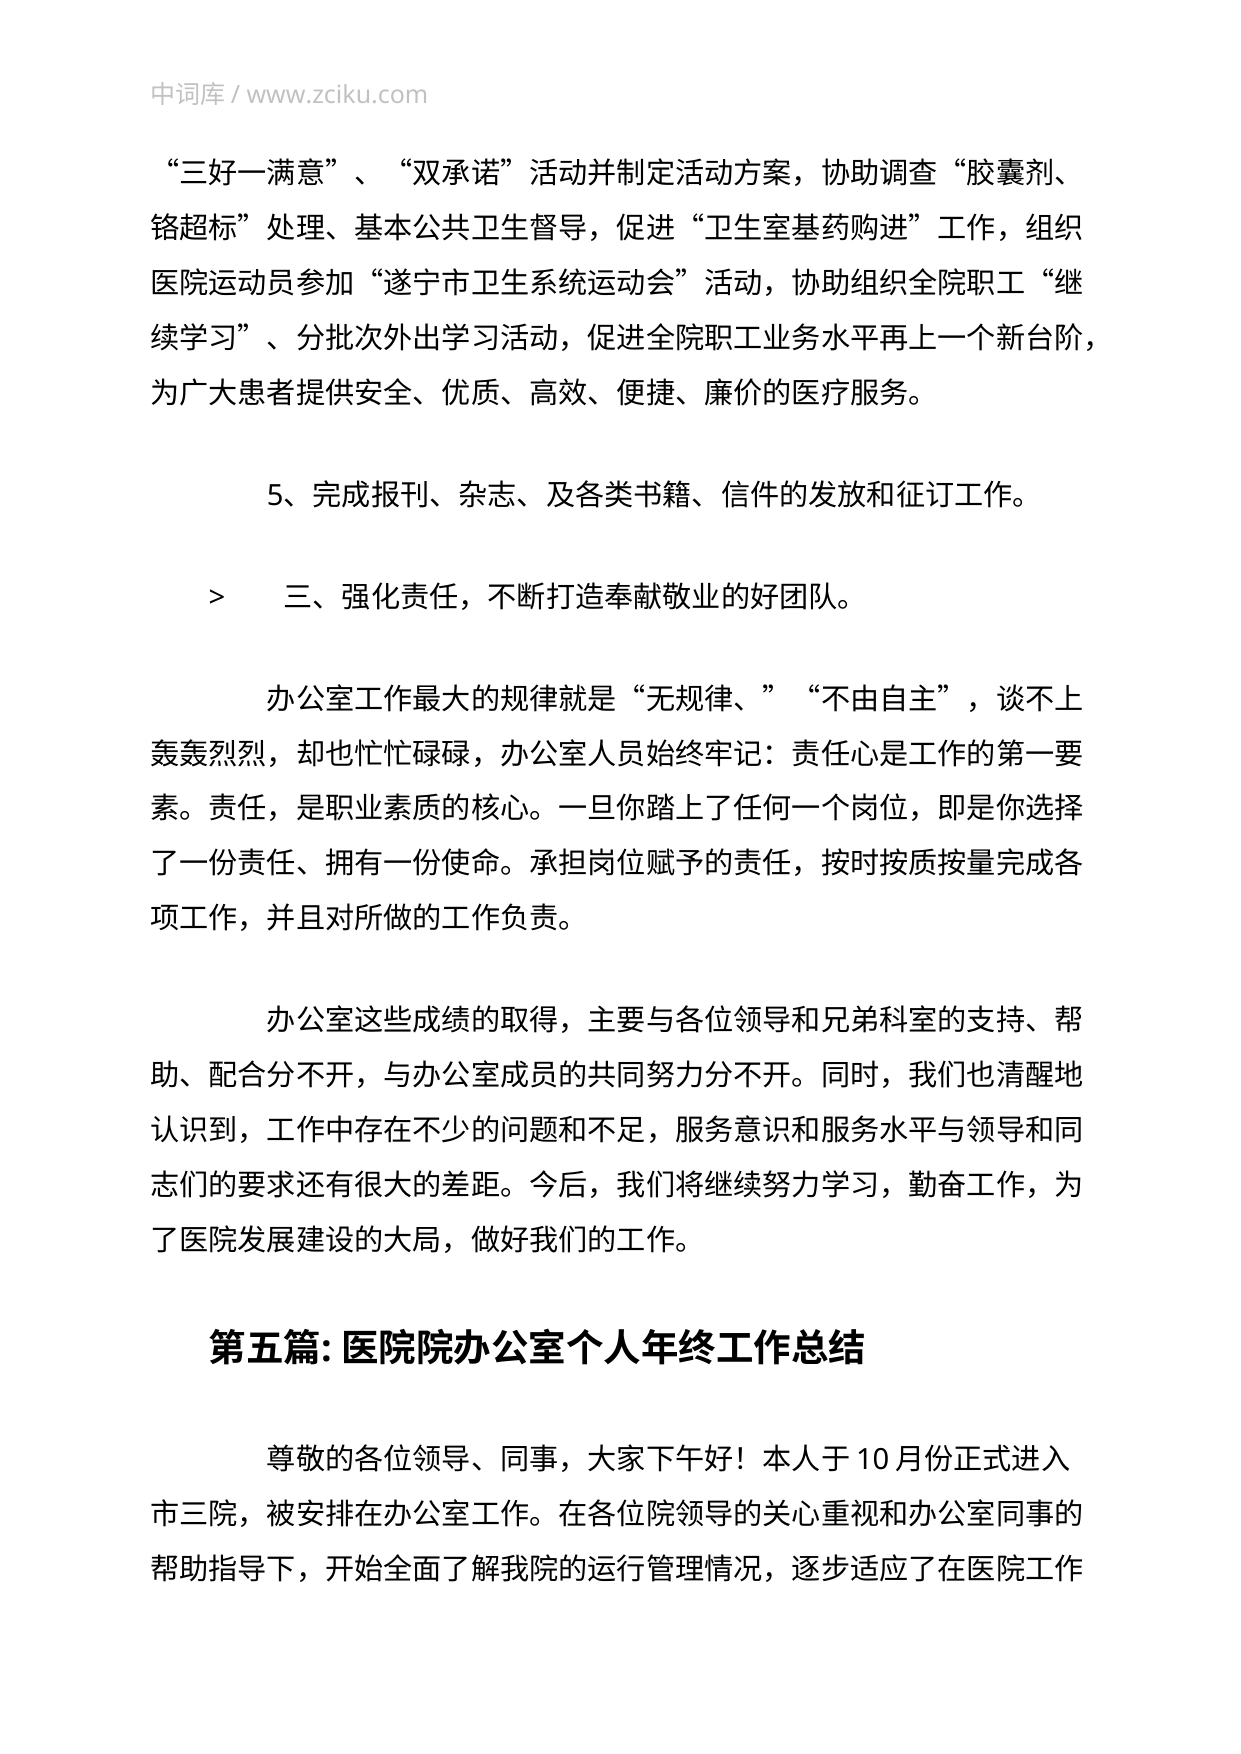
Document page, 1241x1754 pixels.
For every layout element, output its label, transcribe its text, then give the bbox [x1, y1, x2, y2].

text 第五篇: 医院院办公室个人年终工作总结 [150, 1318, 1090, 1372]
text 办公室工作最大的规律就是“无规律、”“不由自主”，谈不上轰轰烈烈，却也忙忙碌碌，办公室人员始终牢记：责任心是工作的第一要素。责任，是职业素质的核心。一旦你踏上了任何一个岗位，即是你选择了一份责任、拥有一份使命。承担岗位赋予的责任，按时按质按量完成各项工作，并且对所做的工作负责。 [150, 675, 1090, 937]
text > 三、强化责任，不断打造奉献敬业的好团队。 [150, 573, 1090, 616]
text 5、完成报刊、杂志、及各类书籍、信件的发放和征订工作。 [150, 471, 1090, 514]
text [150, 150, 1090, 412]
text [150, 1436, 1090, 1588]
text 办公室这些成绩的取得，主要与各位领导和兄弟科室的支持、帮助、配合分不开，与办公室成员的共同努力分不开。同时，我们也清醒地认识到，工作中存在不少的问题和不足，服务意识和服务水平与领导和同志们的要求还有很大的差距。今后，我们将继续努力学习，勤奋工作，为了医院发展建设的大局，做好我们的工作。 [150, 997, 1090, 1258]
